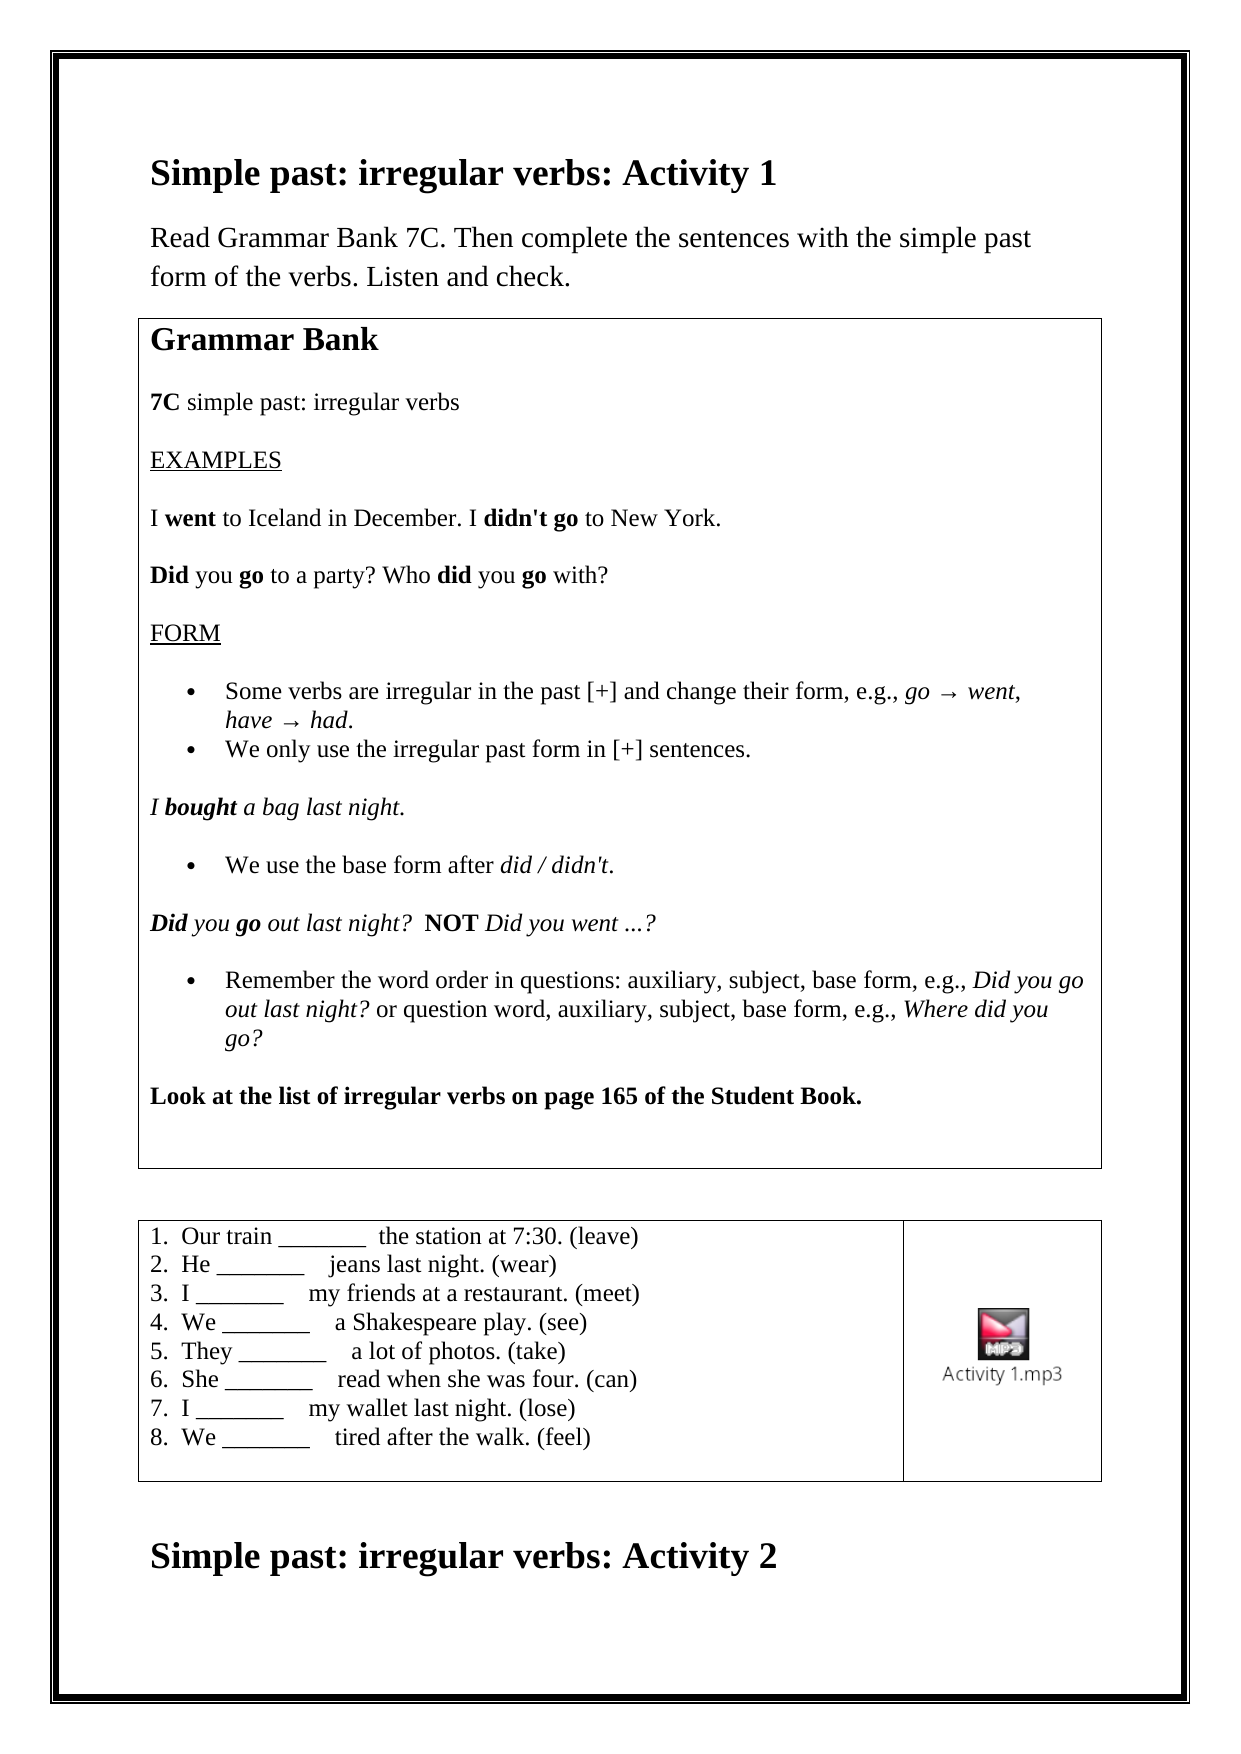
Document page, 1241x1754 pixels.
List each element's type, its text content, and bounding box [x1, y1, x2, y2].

table_header 1. Our train _______ the station at 7:30. (leave) 2. He _______ jeans last night. (wear) 3. I _______ my friends at a restaurant. (meet) 4. We _______ a Shakespeare play. (see) 5. They _______ a lot of photos. (take) 6. She _______ read when she was four. (can) 7. I _______ my wallet last night. (lose) 8. We _______ tired after the walk. (feel) [139, 1221, 903, 1481]
table_header Grammar Bank 7C simple past: irregular verbs EXAMPLES I went to Iceland in December. I didn't go to New York. Did you go to a party? Who did you go with? FORM Some verbs are irregular in the past [+] and change their form, e.g., go → went, have → had. We only use the irregular past form in [+] sentences. I bought a bag last night. We use the base form after did / didn't. Did you go out last night? NOT Did you went ...? Remember the word order in questions: auxiliary, subject, base form, e.g., Did you go out last night? or question word, auxiliary, subject, base form, e.g., Where did you go? Look at the list of irregular verbs on page 165 of the Student Book. [139, 319, 1101, 1168]
text Simple past: irregular verbs: Activity 2 [150, 1533, 1090, 1576]
text ﻿Read Grammar Bank 7C. Then complete the sentences with the simple past form of the verbs. Listen and check. [150, 220, 1090, 292]
table_header [904, 1221, 1101, 1481]
text Simple past: irregular verbs: Activity 1 [150, 150, 1090, 193]
